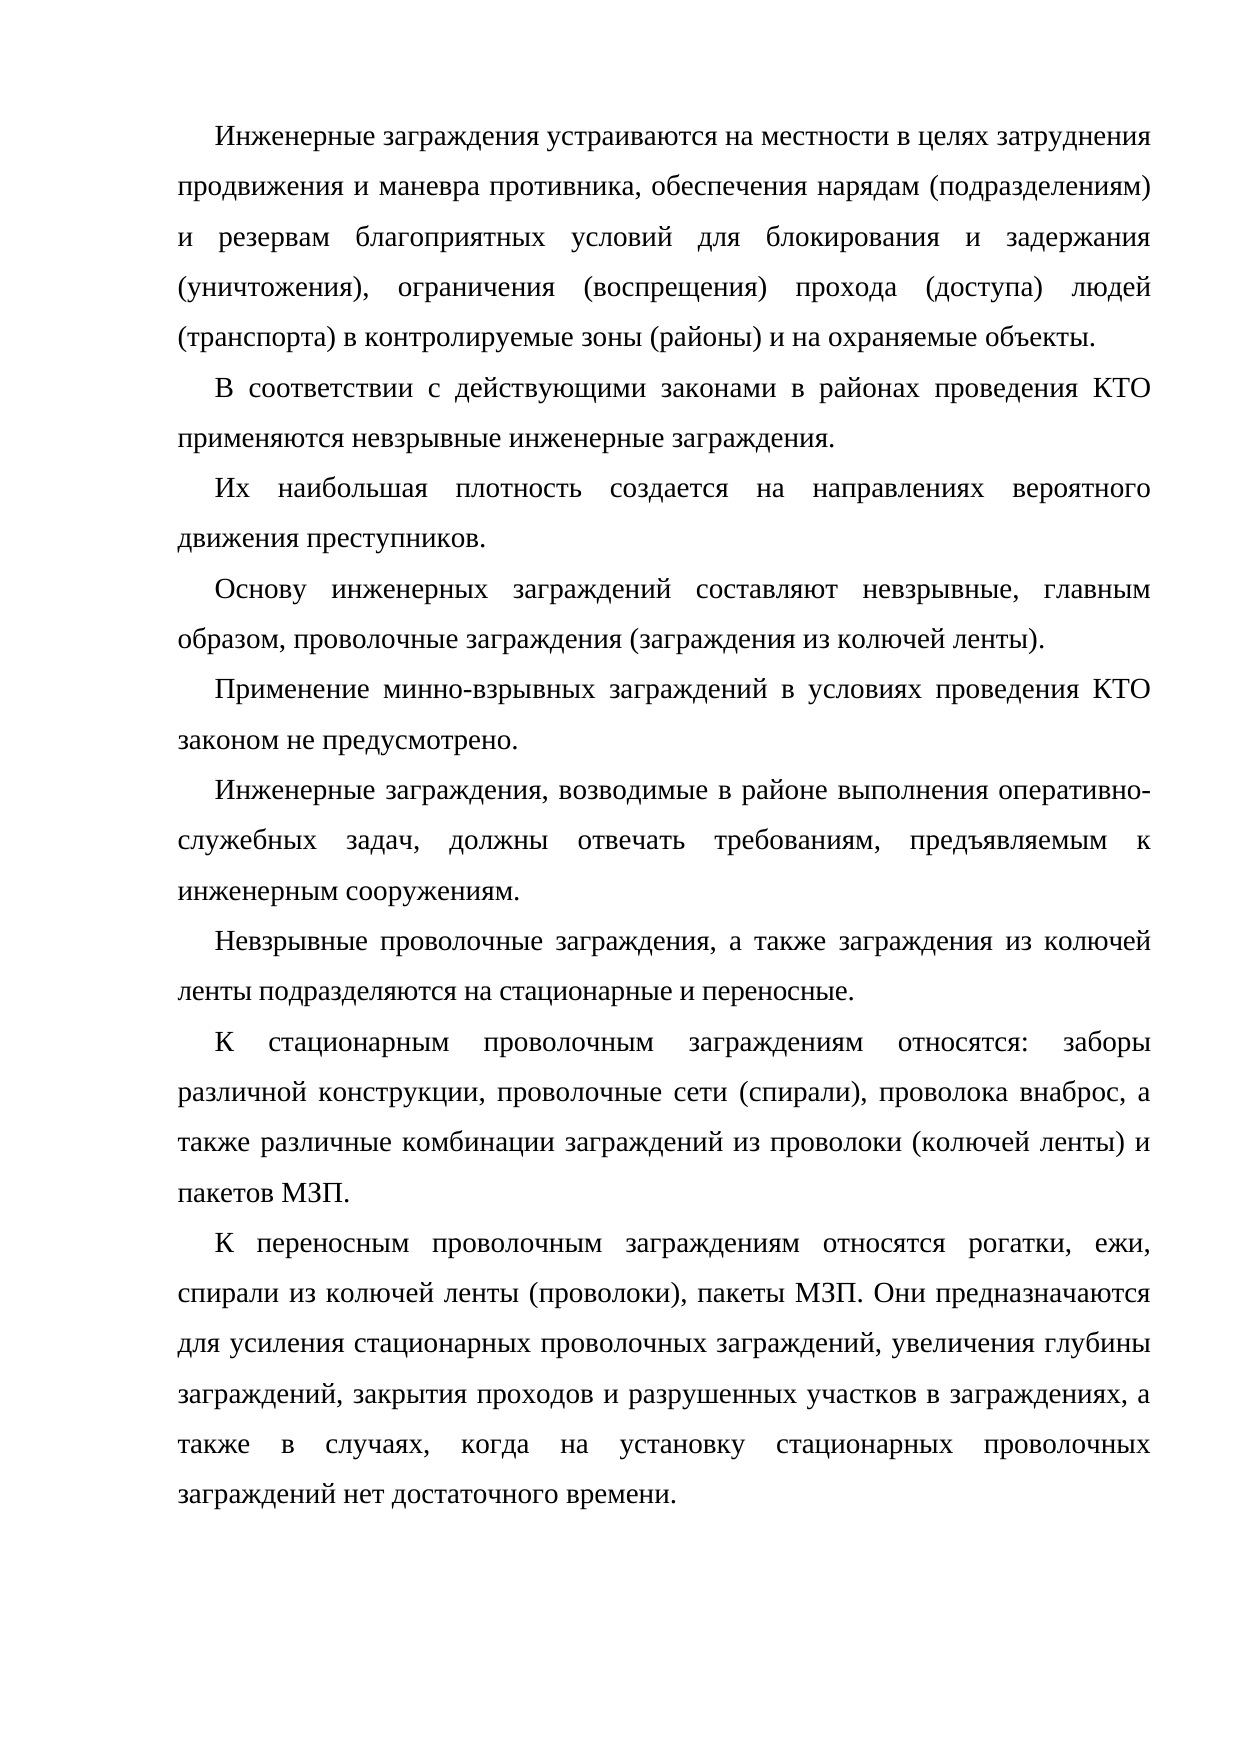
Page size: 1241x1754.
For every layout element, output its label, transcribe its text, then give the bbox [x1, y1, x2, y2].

text Основу инженерных заграждений составляют невзрывные, главным образом, проволочные заграждения (заграждения из колючей ленты). [177, 571, 1152, 655]
text К стационарным проволочным заграждениям относятся: заборы различной конструкции, проволочные сети (спирали), проволока внаброс, а также различные комбинации заграждений из проволоки (колючей ленты) и пакетов МЗП. [177, 1024, 1152, 1208]
text Инженерные заграждения устраиваются на местности в целях затруднения продвижения и маневра противника, обеспечения нарядам (подразделениям) и резервам благоприятных условий для блокирования и задержания (уничтожения), ограничения (воспрещения) прохода (доступа) людей (транспорта) в контролируемые зоны (районы) и на охраняемые объекты. [177, 118, 1152, 353]
text Невзрывные проволочные заграждения, а также заграждения из колючей ленты подразделяются на стационарные и переносные. [177, 923, 1152, 1007]
text Инженерные заграждения, возводимые в районе выполнения оперативно-служебных задач, должны отвечать требованиям, предъявляемым к инженерным сооружениям. [177, 772, 1152, 906]
text Их наибольшая плотность создается на направлениях вероятного движения преступников. [177, 470, 1152, 554]
text В соответствии с действующими законами в районах проведения КТО применяются невзрывные инженерные заграждения. [177, 370, 1152, 453]
text К переносным проволочным заграждениям относятся рогатки, ежи, спирали из колючей ленты (проволоки), пакеты МЗП. Они предназначаются для усиления стационарных проволочных заграждений, увеличения глубины заграждений, закрытия проходов и разрушенных участков в заграждениях, а также в случаях, когда на установку стационарных проволочных заграждений нет достаточного времени. [177, 1225, 1152, 1510]
text Применение минно-взрывных заграждений в условиях проведения КТО законом не предусмотрено. [177, 672, 1152, 755]
